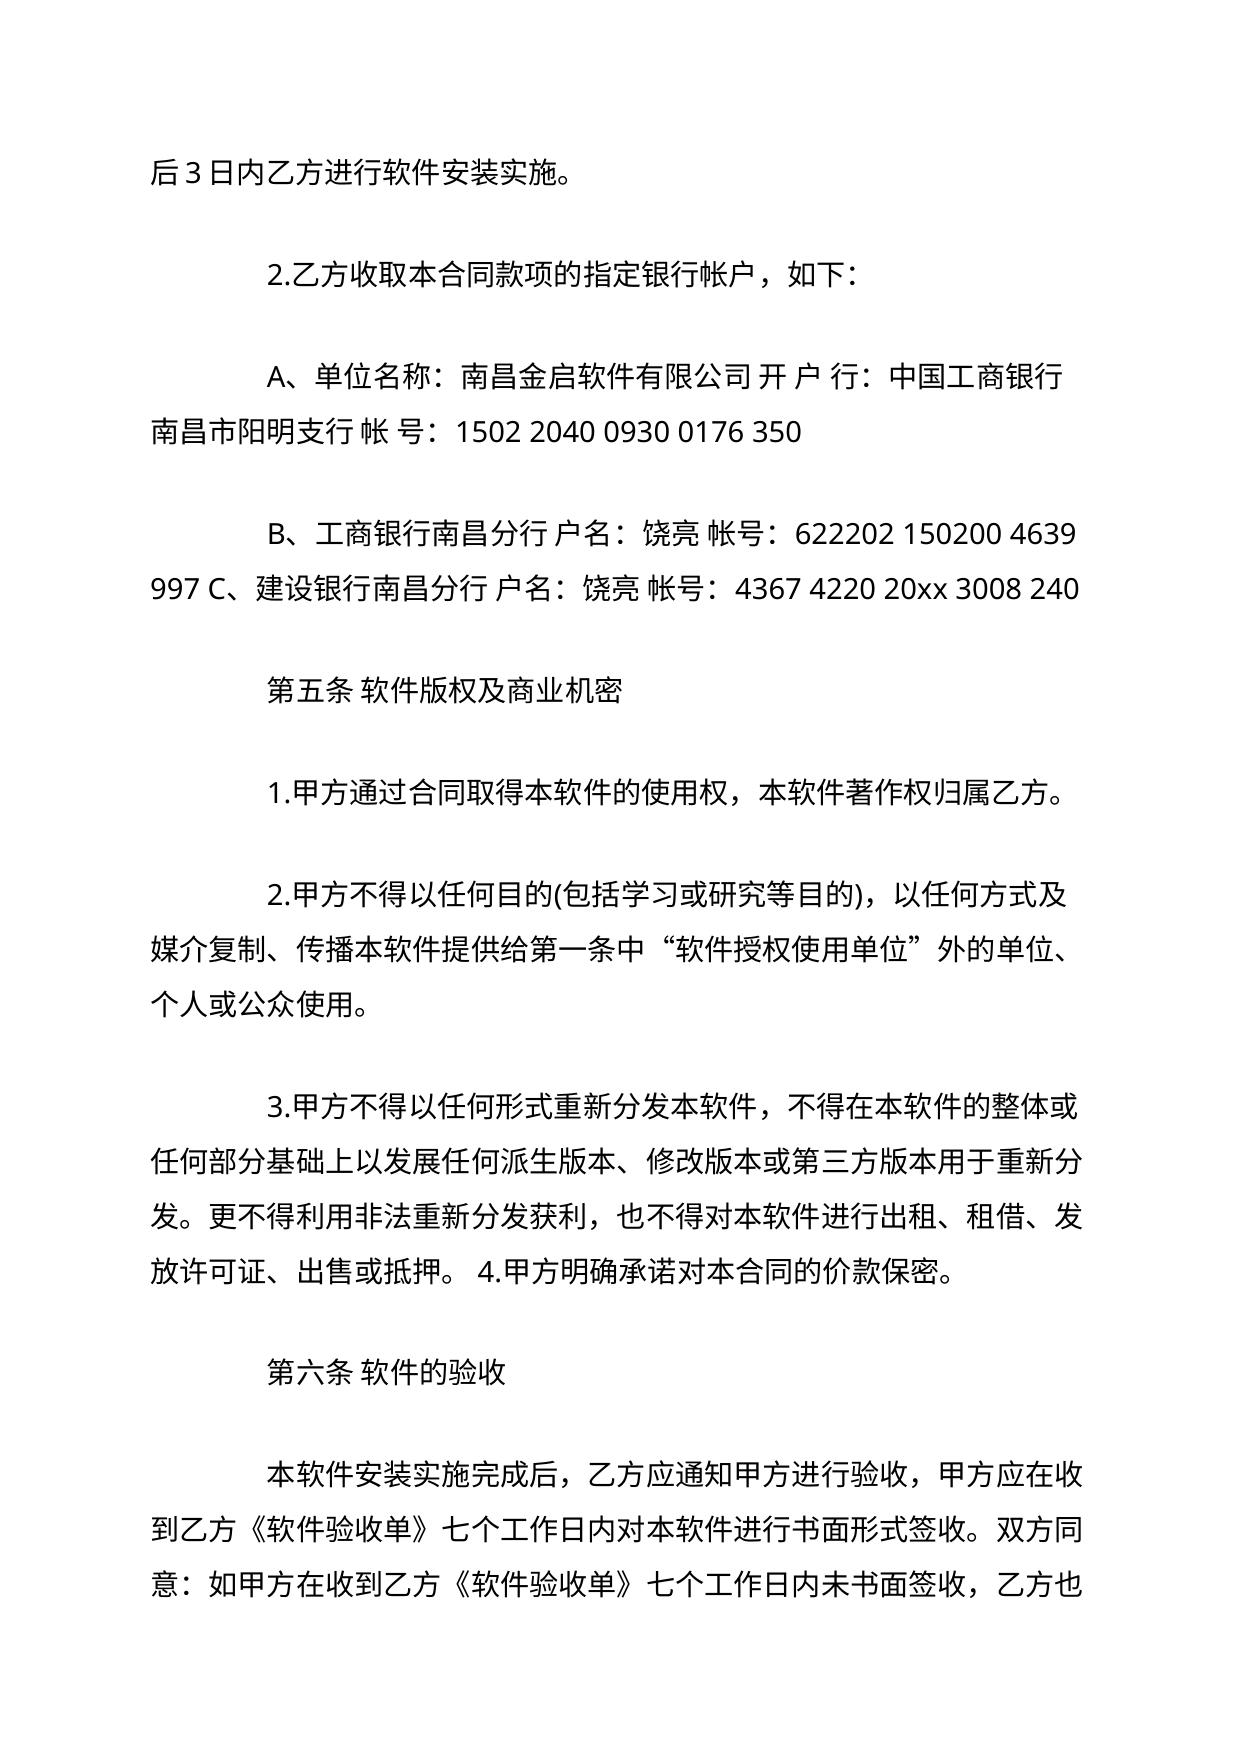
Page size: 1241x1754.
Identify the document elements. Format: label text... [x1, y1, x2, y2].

text 2.甲方不得以任何目的(包括学习或研究等目的)，以任何方式及媒介复制、传播本软件提供给第一条中“软件授权使用单位”外的单位、个人或公众使用。 [150, 872, 1090, 1024]
text 1.甲方通过合同取得本软件的使用权，本软件著作权归属乙方。 [150, 770, 1090, 812]
text 2.乙方收取本合同款项的指定银行帐户，如下： [150, 252, 1090, 294]
text B、工商银行南昌分行 户名：饶亮 帐号：622202 150200 4639 997 C、建设银行南昌分行 户名：饶亮 帐号：4367 4220 20xx 3008 240 [150, 511, 1090, 608]
text A、单位名称：南昌金启软件有限公司 开 户 行：中国工商银行南昌市阳明支行 帐 号：1502 2040 0930 0176 350 [150, 354, 1090, 451]
text 第六条 软件的验收 [150, 1350, 1090, 1392]
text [150, 150, 1090, 192]
text 第五条 软件版权及商业机密 [150, 668, 1090, 710]
text 3.甲方不得以任何形式重新分发本软件，不得在本软件的整体或任何部分基础上以发展任何派生版本、修改版本或第三方版本用于重新分发。更不得利用非法重新分发获利，也不得对本软件进行出租、租借、发放许可证、出售或抵押。 4.甲方明确承诺对本合同的价款保密。 [150, 1083, 1090, 1291]
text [150, 1452, 1090, 1604]
